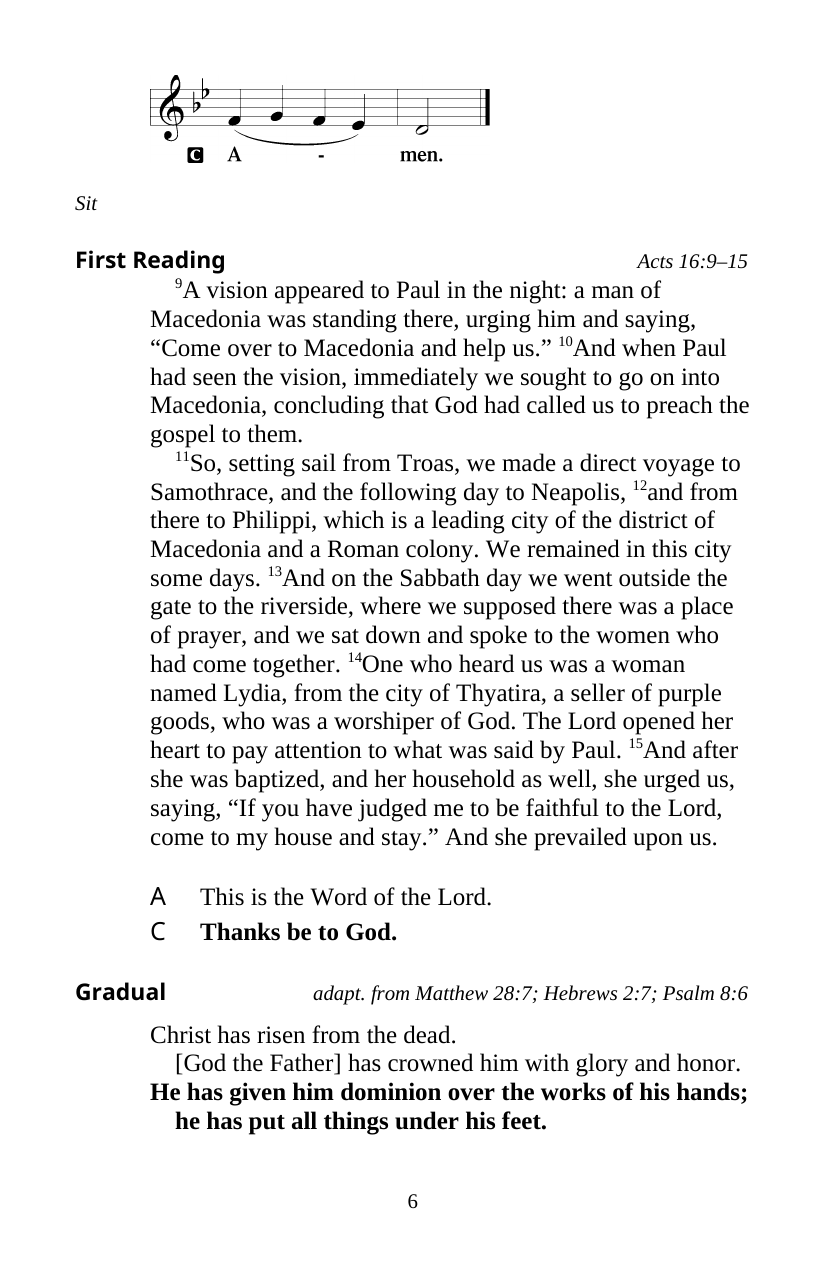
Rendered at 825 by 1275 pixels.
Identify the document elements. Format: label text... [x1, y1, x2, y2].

text First Reading Acts 16:9–15 [75, 244, 750, 275]
text Gradual adapt. from Matthew 28:7; Hebrews 2:7; Psalm 8:6 [75, 976, 750, 1007]
text 11So, setting sail from Troas, we made a direct voyage to Samothrace, and the following day to Neapolis, 12and from there to Philippi, which is a leading city of the district of Macedonia and a Roman colony. We remained in this city some days. 13And on the Sabbath day we went outside the gate to the riverside, where we supposed there was a place of prayer, and we sat down and spoke to the women who had come together. 14One who heard us was a woman named Lydia, from the city of Thyatira, a seller of purple goods, who was a worshiper of God. The Lord opened her heart to pay attention to what was said by Paul. 15And after she was baptized, and her household as well, she urged us, saying, “If you have judged me to be faithful to the Lord, come to my house and stay.” And she prevailed upon us. [150, 448, 750, 850]
text 9A vision appeared to Paul in the night: a man of Macedonia was standing there, urging him and saying, “Come over to Macedonia and help us.” 10And when Paul had seen the vision, immediately we sought to go on into Macedonia, concluding that God had called us to preach the gospel to them. [150, 275, 750, 448]
text Sit [75, 191, 750, 215]
text C Thanks be to God. [150, 913, 750, 947]
picture [150, 75, 490, 163]
text Christ has risen from the dead. [God the Father] has crowned him with glory and honor. He has given him dominion over the works of his hands; he has put all things under his feet. [150, 1020, 750, 1135]
text A This is the Word of the Lord. [150, 879, 750, 913]
